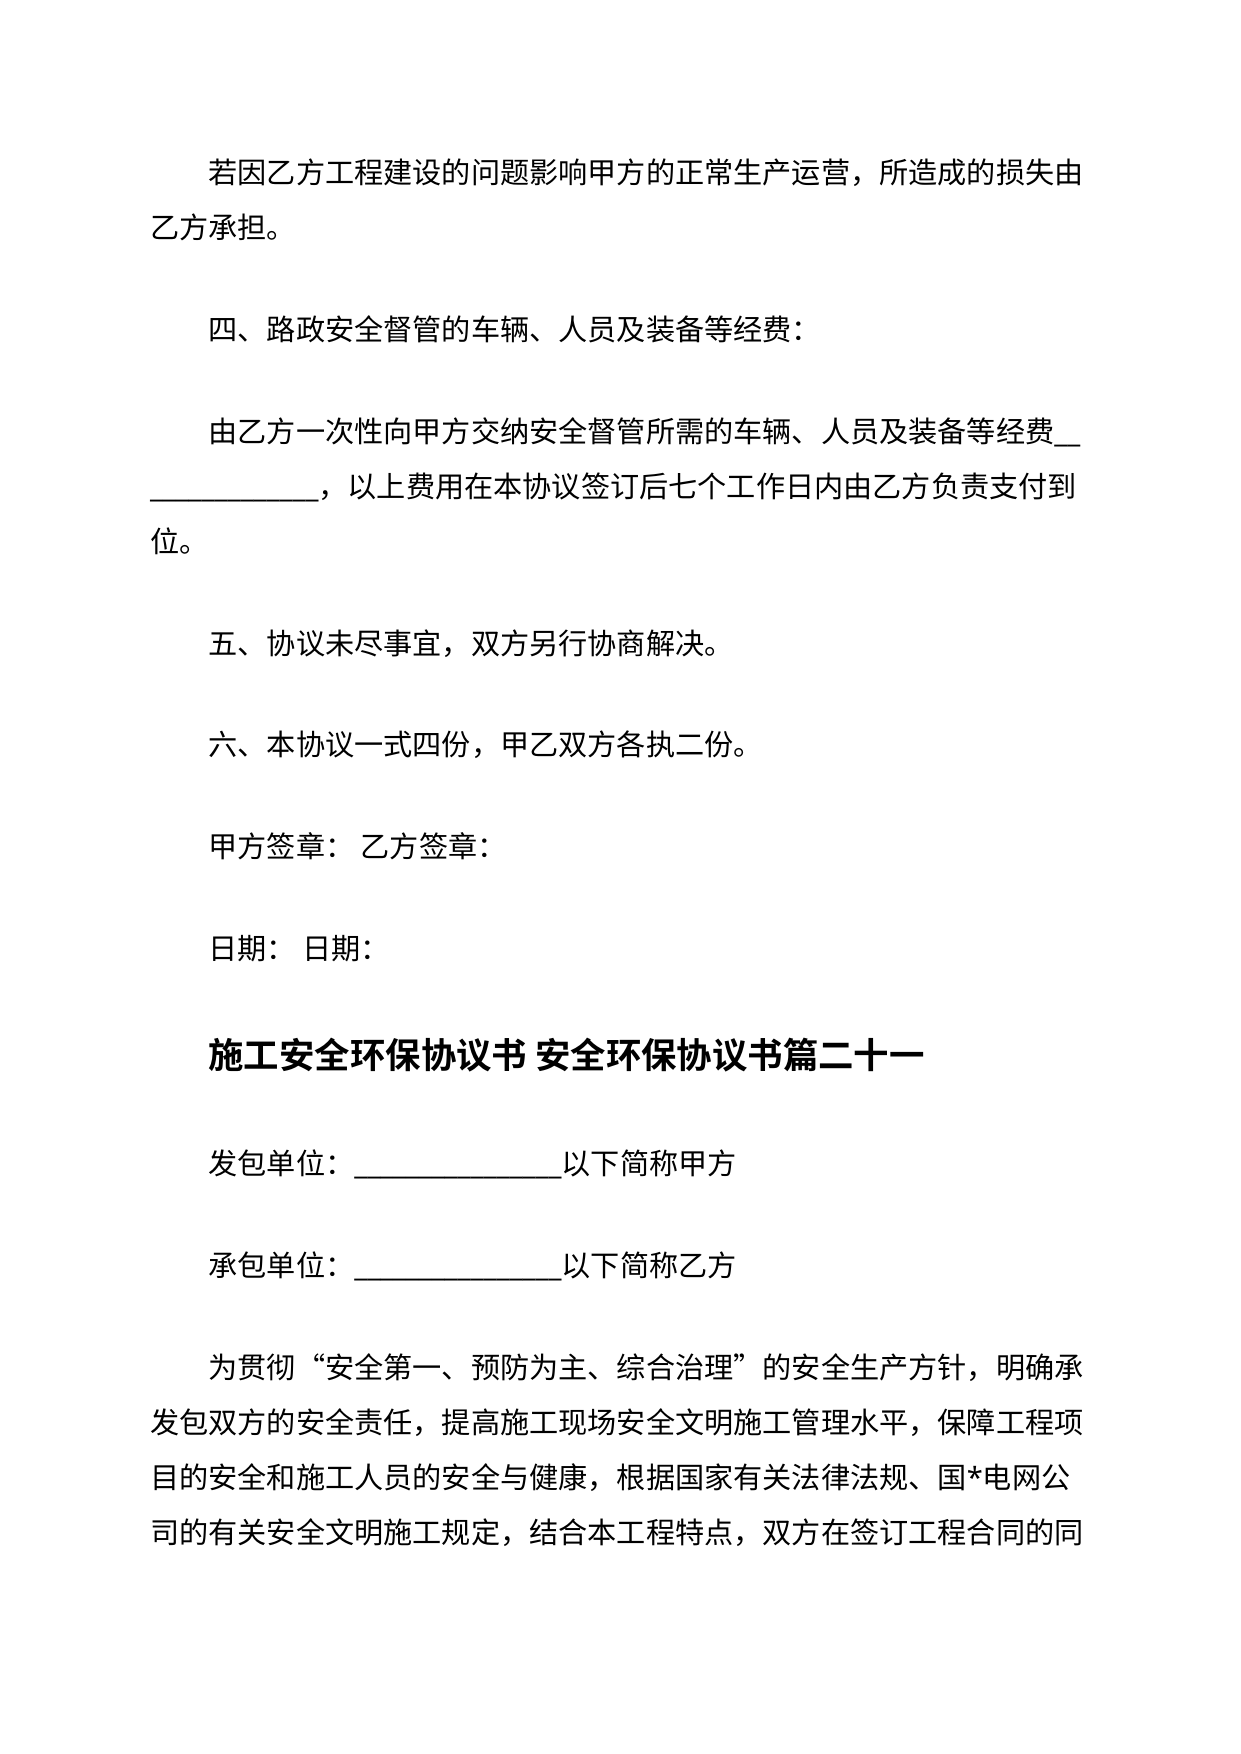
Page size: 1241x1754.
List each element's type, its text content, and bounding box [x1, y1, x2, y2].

text 由乙方一次性向甲方交纳安全督管所需的车辆、人员及装备等经费_______________，以上费用在本协议签订后七个工作日内由乙方负责支付到位。 [150, 408, 1090, 561]
text 施工安全环保协议书 安全环保协议书篇二十一 [150, 1027, 1090, 1078]
text 承包单位：________________以下简称乙方 [150, 1243, 1090, 1285]
text 发包单位：________________以下简称甲方 [150, 1141, 1090, 1183]
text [150, 1345, 1090, 1552]
text 甲方签章： 乙方签章： [150, 824, 1090, 866]
text 日期： 日期： [150, 926, 1090, 968]
text 若因乙方工程建设的问题影响甲方的正常生产运营，所造成的损失由乙方承担。 [150, 150, 1090, 247]
text 四、路政安全督管的车辆、人员及装备等经费： [150, 307, 1090, 349]
text 五、协议未尽事宜，双方另行协商解决。 [150, 620, 1090, 662]
text 六、本协议一式四份，甲乙双方各执二份。 [150, 722, 1090, 764]
